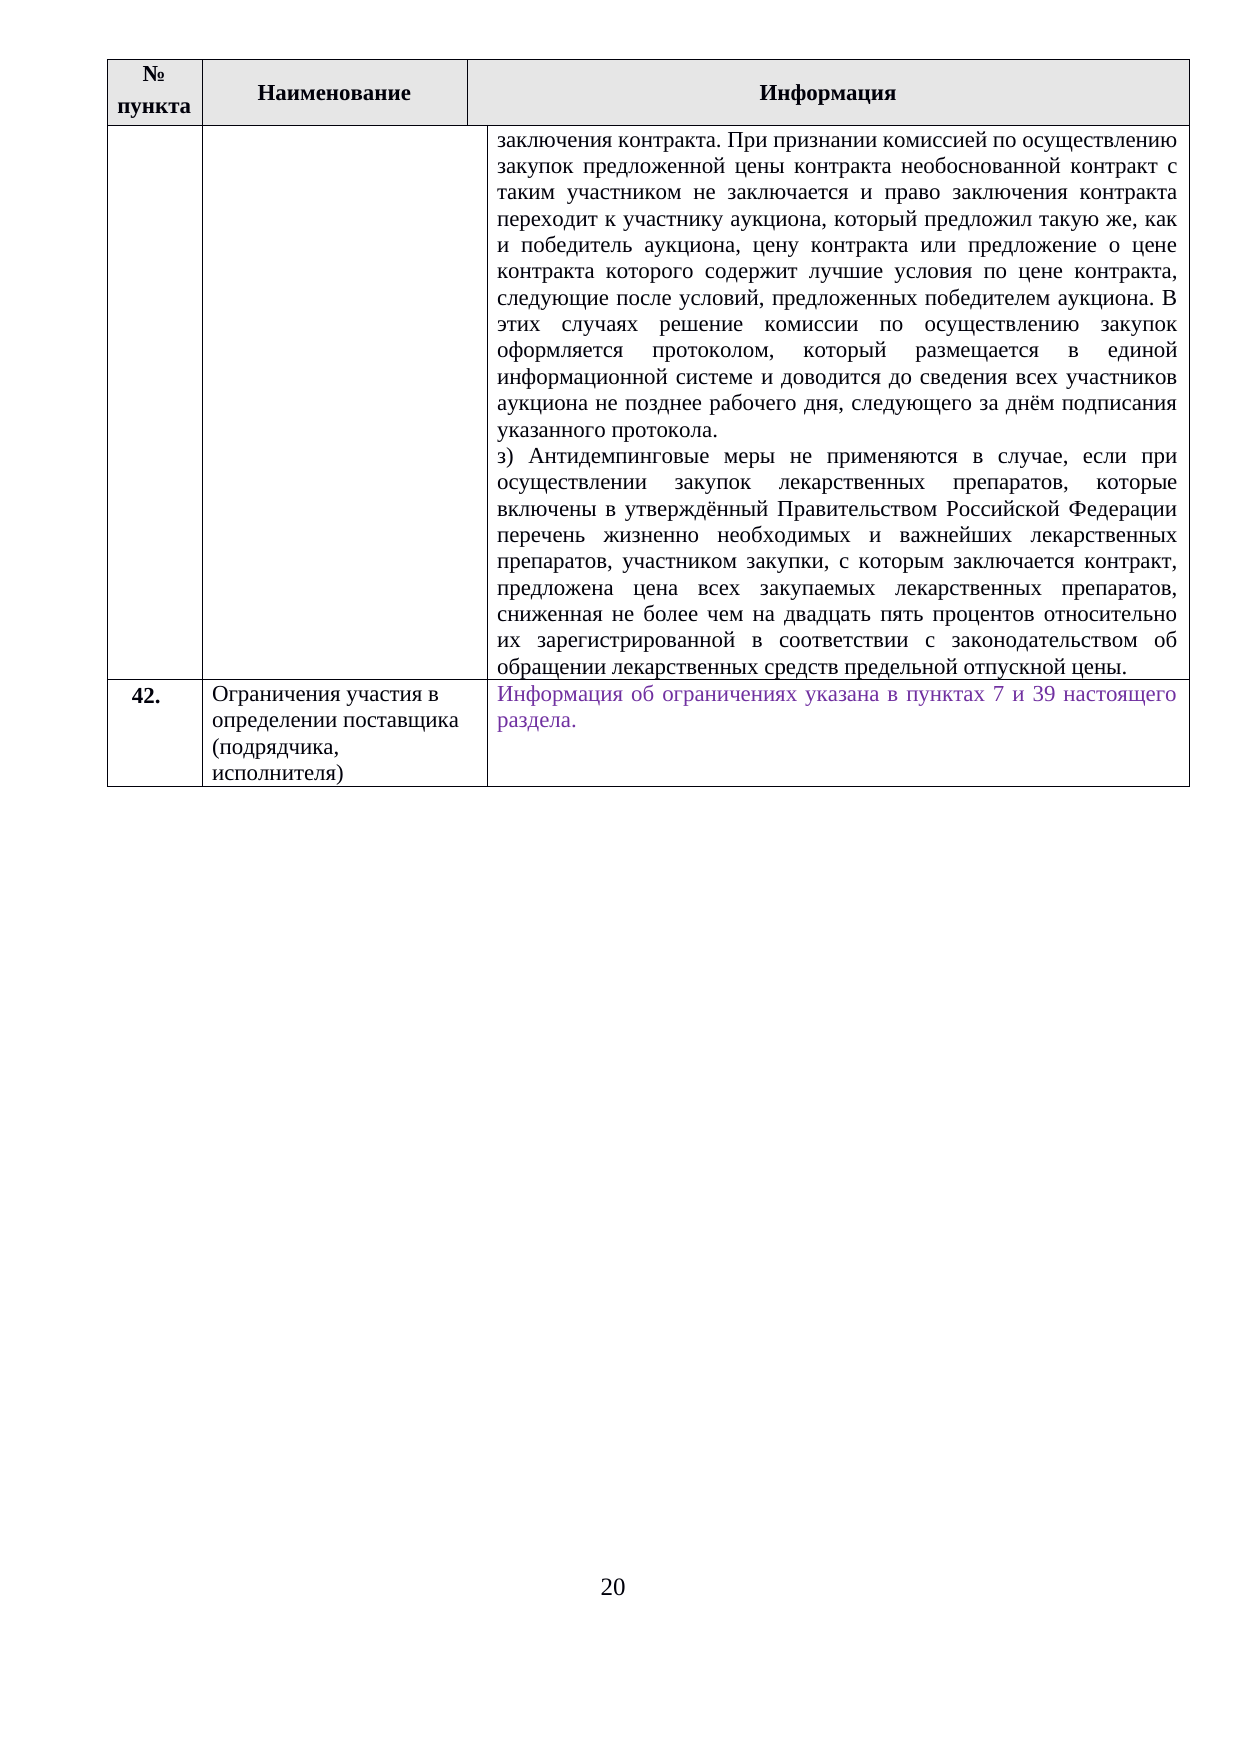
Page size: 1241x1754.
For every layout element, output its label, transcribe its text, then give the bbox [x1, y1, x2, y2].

table_cell Информация об ограничениях указана в пунктах 7 и 39 настоящего раздела. [488, 680, 1189, 786]
table_header Информация [468, 60, 1189, 125]
table_cell [108, 680, 202, 786]
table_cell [203, 126, 487, 679]
table_header Наименование [203, 60, 467, 125]
table_cell [108, 126, 202, 679]
table_cell Ограничения участия в определении поставщика (подрядчика, исполнителя) [203, 680, 487, 786]
table_header № пункта [108, 60, 202, 125]
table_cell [488, 126, 1189, 679]
